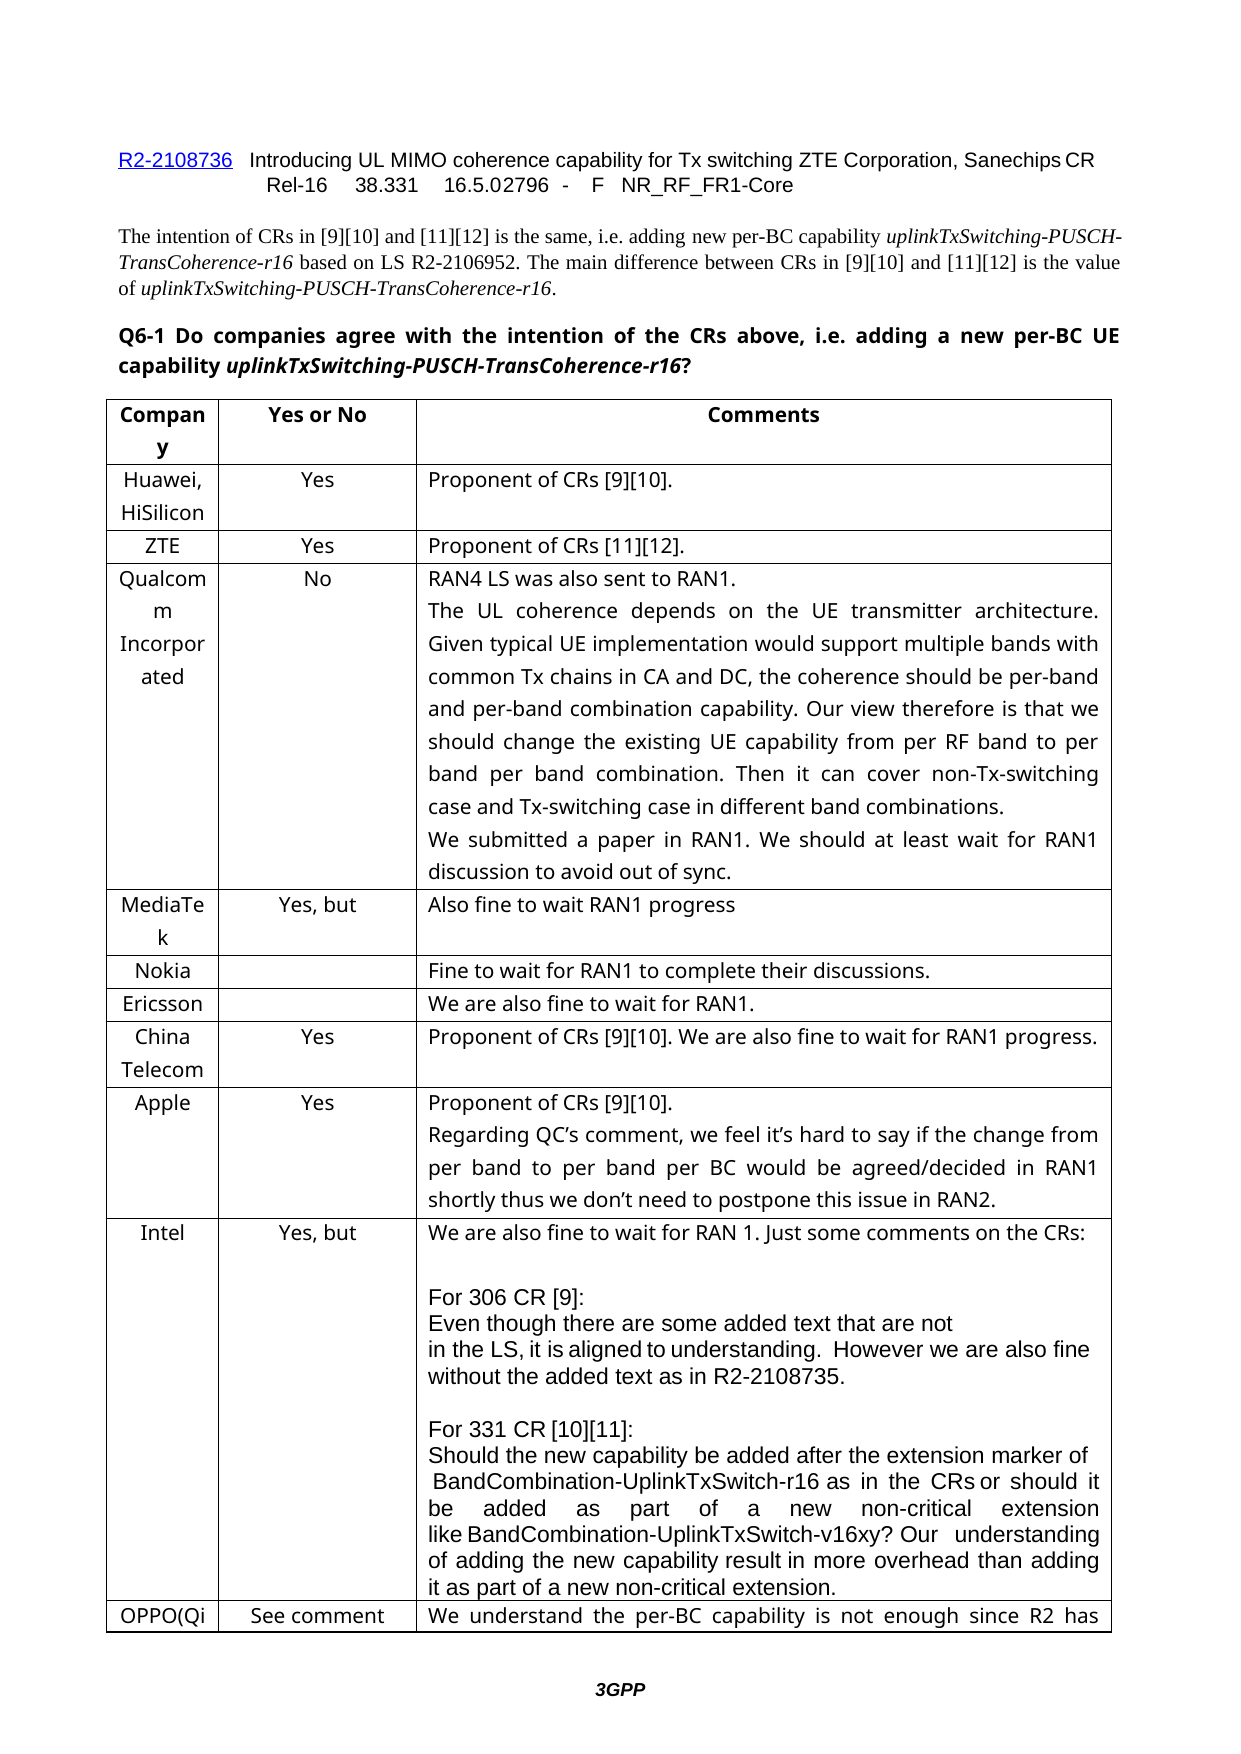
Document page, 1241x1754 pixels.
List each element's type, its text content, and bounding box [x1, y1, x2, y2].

text The intention of CRs in [9][10] and [11][12] is the same, i.e. adding new per-BC capability uplinkTxSwitching-PUSCH-TransCoherence-r16 based on LS R2-2106952. The main difference between CRs in [9][10] and [11][12] is the value of uplinkTxSwitching-PUSCH-TransCoherence-r16. [118, 224, 1122, 300]
table_cell OPPO(Qianxi) [107, 1601, 218, 1631]
table_cell Yes [219, 531, 416, 563]
table_cell ZTE [107, 531, 218, 563]
table_cell Yes [219, 1088, 416, 1217]
table_cell Fine to wait for RAN1 to complete their discussions. [417, 956, 1111, 988]
title R2-2108736 Introducing UL MIMO coherence capability for Tx switching ZTE Corporation, Sanechips CR Rel-16 38.331 16.5.0 2796 - F NR_RF_FR1-Core [118, 147, 1122, 197]
table_cell We are also fine to wait for RAN1. [417, 989, 1111, 1021]
table_cell Yes, but [219, 1219, 416, 1600]
table_cell RAN4 LS was also sent to RAN1. The UL coherence depends on the UE transmitter architecture. Given typical UE implementation would support multiple bands with common Tx chains in CA and DC, the coherence should be per-band and per-band combination capability. Our view therefore is that we should change the existing UE capability from per RF band to per band per band combination. Then it can cover non-Tx-switching case and Tx-switching case in different band combinations. We submitted a paper in RAN1. We should at least wait for RAN1 discussion to avoid out of sync. [417, 564, 1111, 889]
table_header Comments [417, 400, 1111, 464]
table_cell Ericsson [107, 989, 218, 1021]
table_cell Proponent of CRs [11][12]. [417, 531, 1111, 563]
table_cell [219, 956, 416, 988]
table_cell Intel [107, 1219, 218, 1600]
table_cell Huawei, HiSilicon [107, 465, 218, 530]
table_cell [219, 989, 416, 1021]
table_cell Proponent of CRs [9][10]. [417, 465, 1111, 530]
table_cell No [219, 564, 416, 889]
table_cell Also fine to wait RAN1 progress [417, 890, 1111, 955]
table_cell Qualcomm Incorporated [107, 564, 218, 889]
table_cell Proponent of CRs [9][10]. Regarding QC’s comment, we feel it’s hard to say if the change from per band to per band per BC would be agreed/decided in RAN1 shortly thus we don’t need to postpone this issue in RAN2. [417, 1088, 1111, 1217]
table_header Yes or No [219, 400, 416, 464]
table_cell Yes [219, 465, 416, 530]
table_header Company [107, 400, 218, 464]
table_cell Nokia [107, 956, 218, 988]
table_cell Proponent of CRs [9][10]. We are also fine to wait for RAN1 progress. [417, 1022, 1111, 1087]
table_cell MediaTek [107, 890, 218, 955]
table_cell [417, 1601, 1111, 1631]
table_cell Yes, but [219, 890, 416, 955]
table_cell Yes [219, 1022, 416, 1087]
table_cell Apple [107, 1088, 218, 1217]
table_cell See comment [219, 1601, 416, 1631]
table_cell We are also fine to wait for RAN 1. Just some comments on the CRs: For 306 CR [9]: Even though there are some added text that are not in the LS, it is aligned to understanding. However we are also fine without the added text as in R2-2108735. For 331 CR [10][11]: Should the new capability be added after the extension marker of BandCombination-UplinkTxSwitch-r16 as in the CRs or should it be added as part of a new non-critical extension like BandCombination-UplinkTxSwitch-v16xy? Our understanding of adding the new capability result in more overhead than adding it as part of a new non-critical extension. [417, 1219, 1111, 1600]
text Q6-1 Do companies agree with the intention of the CRs above, i.e. adding a new per-BC UE capability uplinkTxSwitching-PUSCH-TransCoherence-r16? [118, 321, 1122, 380]
table_cell China Telecom [107, 1022, 218, 1087]
